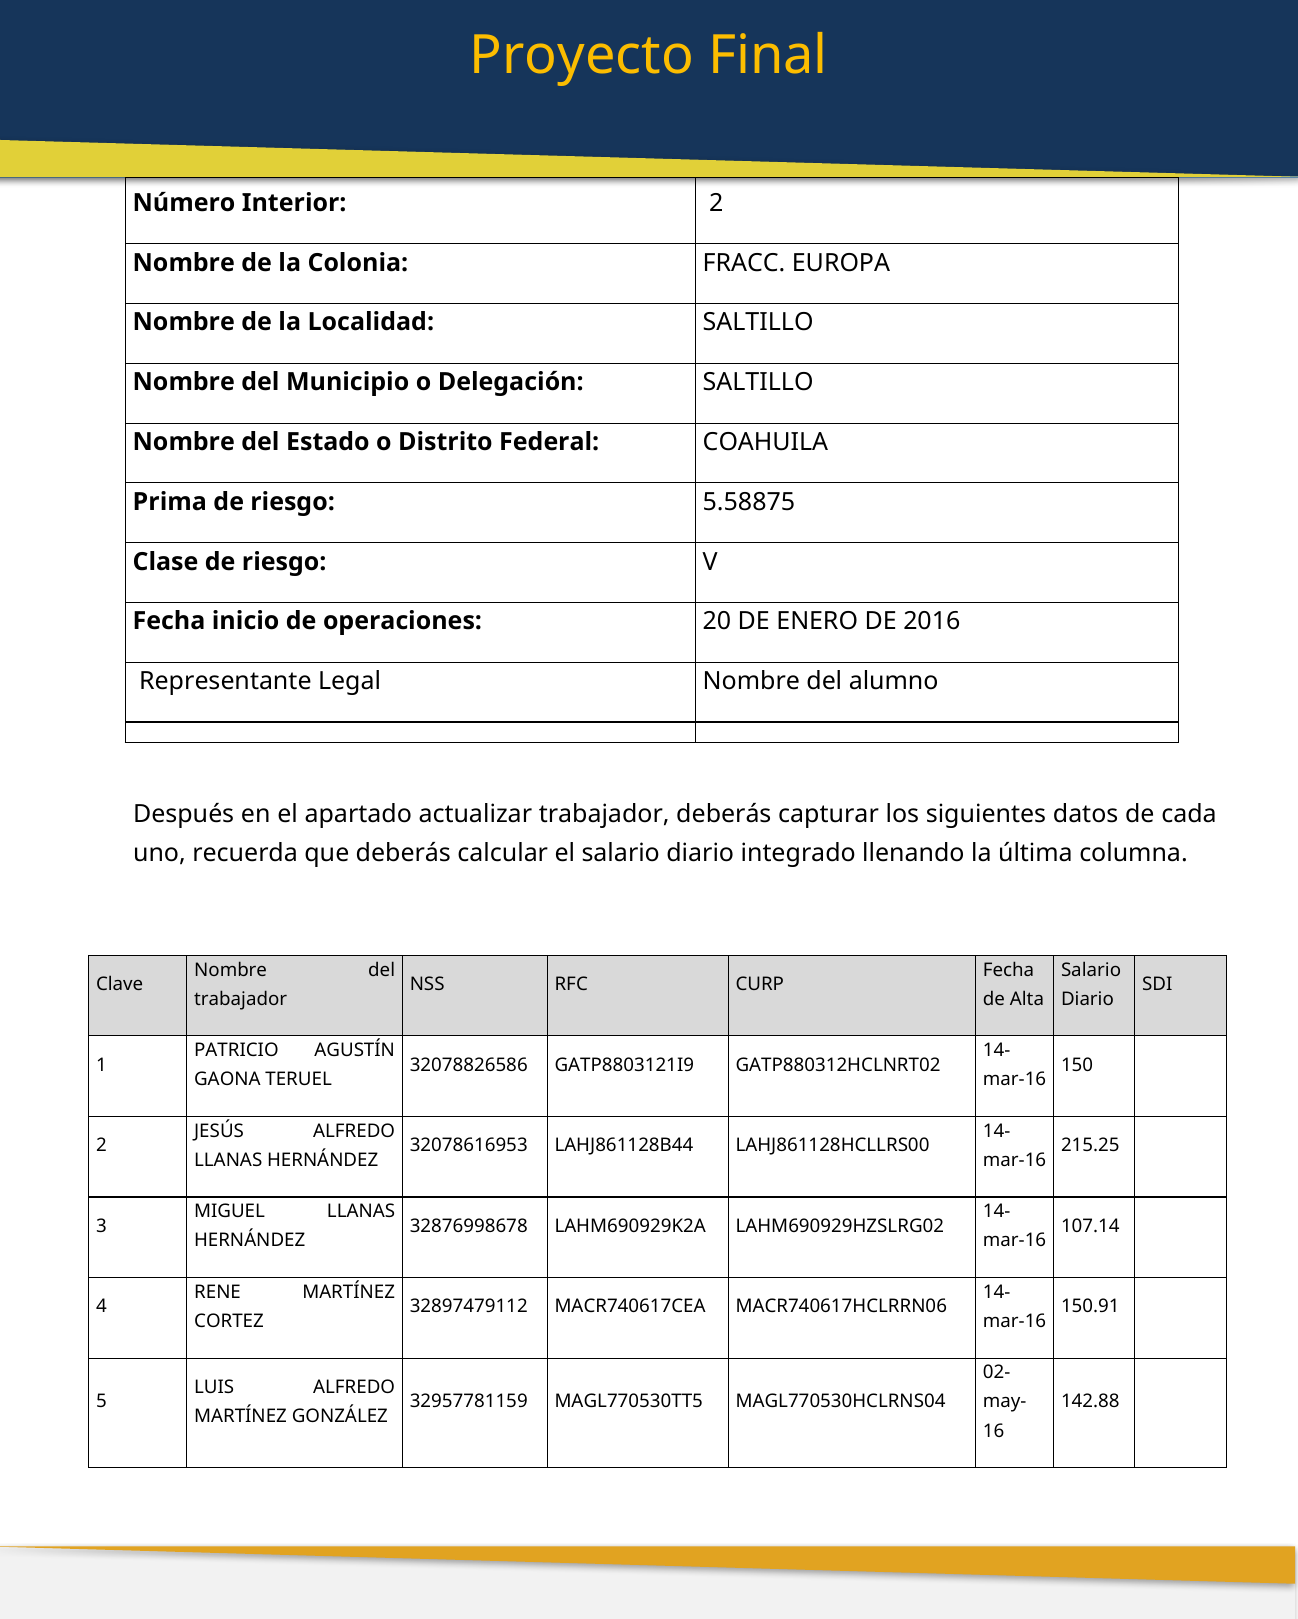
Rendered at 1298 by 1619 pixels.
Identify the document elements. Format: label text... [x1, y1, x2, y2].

table_cell 32897479112 [403, 1278, 547, 1357]
table_cell [1135, 1036, 1226, 1116]
table_header RFC [548, 956, 728, 1035]
table_cell 107.14 [1054, 1198, 1134, 1277]
table_cell [1135, 1198, 1226, 1277]
table_cell JESÚS ALFREDO LLANAS HERNÁNDEZ [187, 1117, 402, 1196]
table_cell [1135, 1278, 1226, 1357]
table_cell LAHJ861128HCLLRS00 [729, 1117, 975, 1196]
table_cell 20 DE ENERO DE 2016 [696, 603, 1178, 662]
table_cell 14-mar-16 [976, 1036, 1053, 1116]
table_cell 142.88 [1054, 1359, 1134, 1467]
table_cell RENE MARTÍNEZ CORTEZ [187, 1278, 402, 1357]
table_cell COAHUILA [696, 424, 1178, 482]
table_cell Fecha inicio de operaciones: [126, 603, 695, 662]
table_cell 14-mar-16 [976, 1117, 1053, 1196]
table_header Nombre del trabajador [187, 956, 402, 1035]
table_cell [696, 723, 1178, 742]
table_cell [1135, 1117, 1226, 1196]
table_cell 215.25 [1054, 1117, 1134, 1196]
table_cell 1 [89, 1036, 186, 1116]
table_cell 3 [89, 1198, 186, 1277]
table_cell V [696, 543, 1178, 602]
table_cell 2 [696, 178, 1178, 243]
table_cell MAGL770530HCLRNS04 [729, 1359, 975, 1467]
table_cell 5.58875 [696, 483, 1178, 542]
table_cell 14-mar-16 [976, 1198, 1053, 1277]
text Después en el apartado actualizar trabajador, deberás capturar los siguientes datos de cada uno, recuerda que deberás calcular el salario diario integrado llenando la última columna. [133, 796, 1219, 869]
table_cell 2 [89, 1117, 186, 1196]
table_cell Representante Legal [126, 663, 695, 721]
table_cell 32957781159 [403, 1359, 547, 1467]
table_cell LAHM690929K2A [548, 1198, 728, 1277]
table_cell SALTILLO [696, 364, 1178, 422]
table_header CURP [729, 956, 975, 1035]
table_cell 5 [89, 1359, 186, 1467]
table_cell 4 [89, 1278, 186, 1357]
table_cell Nombre de la Colonia: [126, 244, 695, 303]
table_cell 14-mar-16 [976, 1278, 1053, 1357]
table_cell FRACC. EUROPA [696, 244, 1178, 303]
table_cell Nombre de la Localidad: [126, 304, 695, 363]
table_cell 02-may-16 [976, 1359, 1053, 1467]
table_cell 32078826586 [403, 1036, 547, 1116]
table_cell Nombre del Municipio o Delegación: [126, 364, 695, 422]
table_cell GATP880312HCLNRT02 [729, 1036, 975, 1116]
table_cell MAGL770530TT5 [548, 1359, 728, 1467]
table_cell GATP8803121I9 [548, 1036, 728, 1116]
table_cell 150 [1054, 1036, 1134, 1116]
table_cell 150.91 [1054, 1278, 1134, 1357]
table_cell 32876998678 [403, 1198, 547, 1277]
table_cell MACR740617HCLRRN06 [729, 1278, 975, 1357]
table_cell 32078616953 [403, 1117, 547, 1196]
table_header Clave [89, 956, 186, 1035]
table_cell LAHJ861128B44 [548, 1117, 728, 1196]
table_cell MIGUEL LLANAS HERNÁNDEZ [187, 1198, 402, 1277]
table_cell PATRICIO AGUSTÍN GAONA TERUEL [187, 1036, 402, 1116]
table_cell Prima de riesgo: [126, 483, 695, 542]
table_cell Clase de riesgo: [126, 543, 695, 602]
table_cell LAHM690929HZSLRG02 [729, 1198, 975, 1277]
table_header SDI [1135, 956, 1226, 1035]
table_cell Número Interior: [126, 178, 695, 243]
table_cell SALTILLO [696, 304, 1178, 363]
table_cell [126, 723, 695, 742]
table_cell Nombre del alumno [696, 663, 1178, 721]
table_cell MACR740617CEA [548, 1278, 728, 1357]
table_cell LUIS ALFREDO MARTÍNEZ GONZÁLEZ [187, 1359, 402, 1467]
table_cell Nombre del Estado o Distrito Federal: [126, 424, 695, 482]
table_cell [1135, 1359, 1226, 1467]
table_header Fecha de Alta [976, 956, 1053, 1035]
table_header Salario Diario [1054, 956, 1134, 1035]
table_header NSS [403, 956, 547, 1035]
